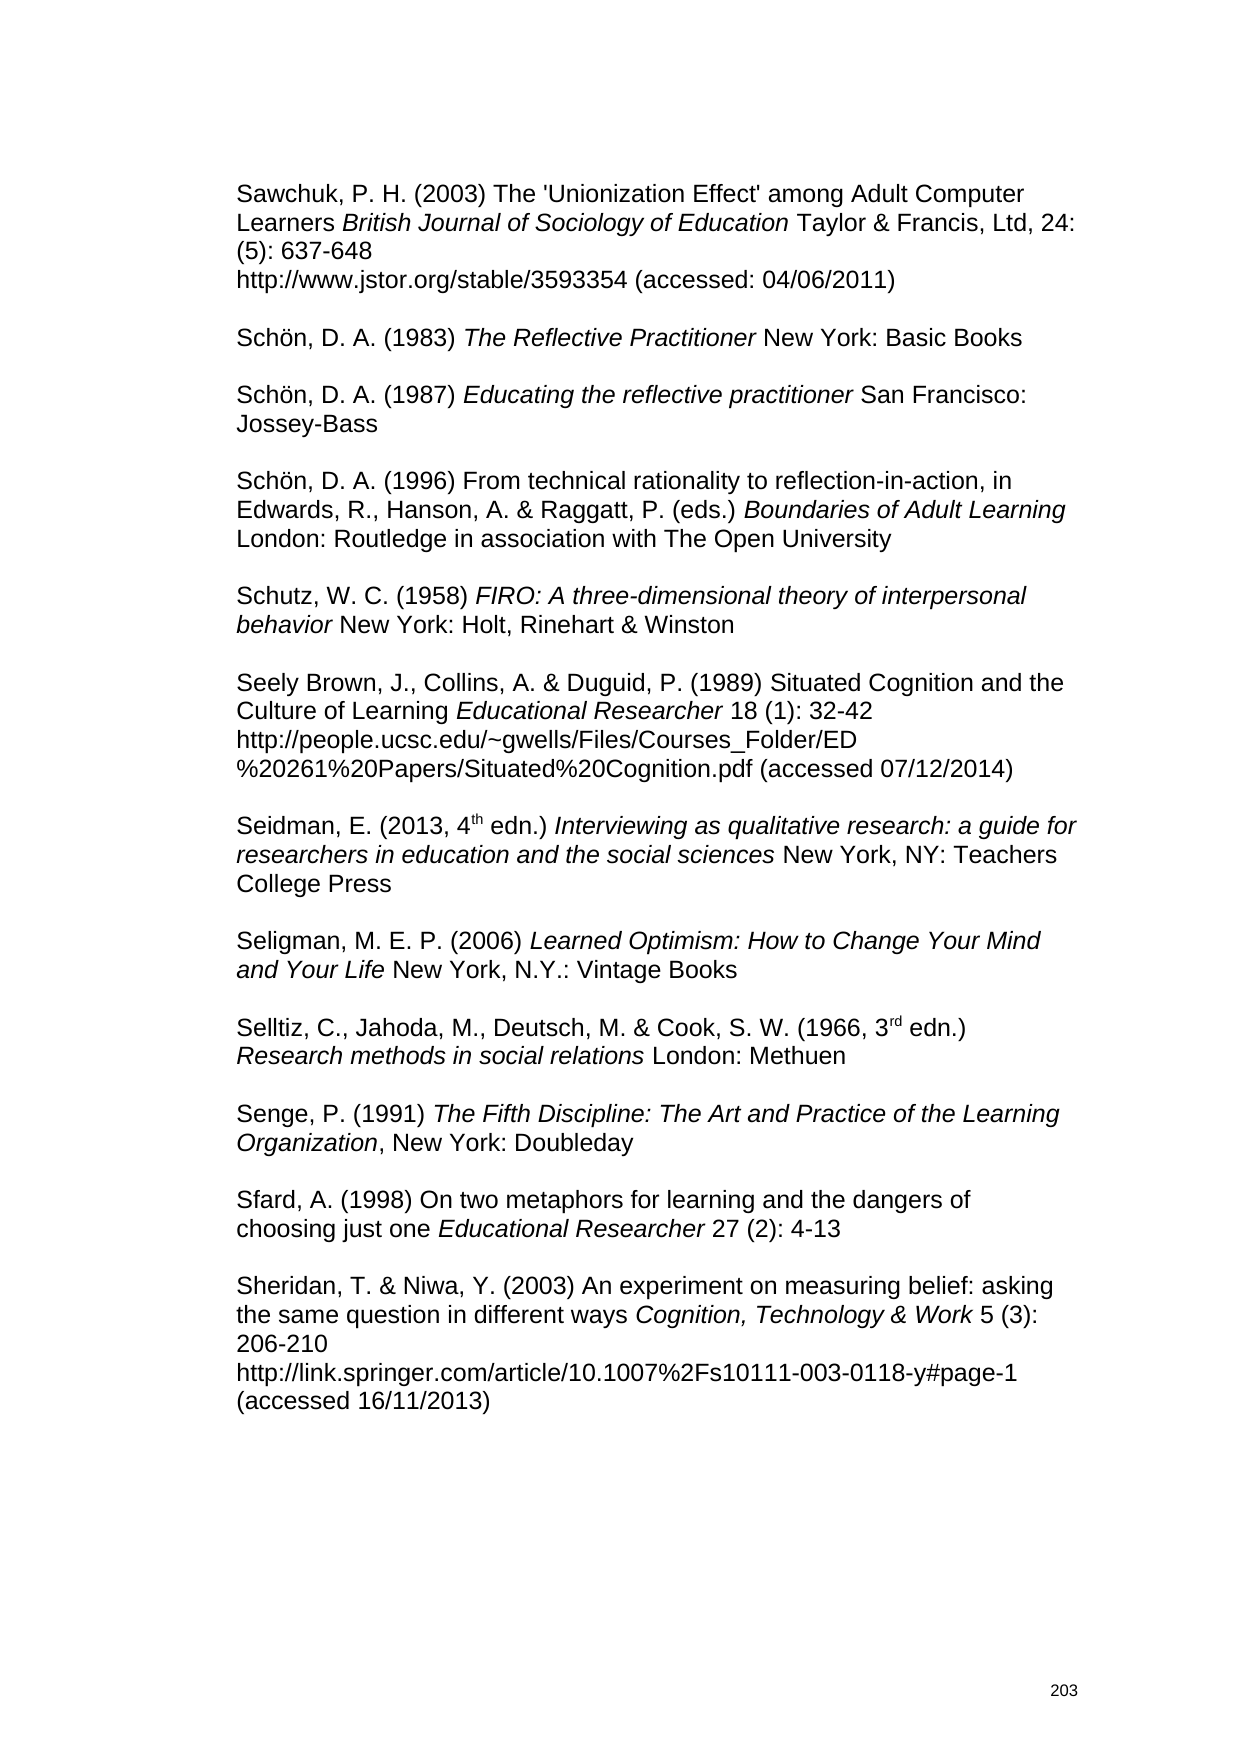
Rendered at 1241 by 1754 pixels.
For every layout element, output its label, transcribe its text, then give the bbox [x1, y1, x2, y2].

text Selltiz, C., Jahoda, M., Deutsch, M. & Cook, S. W. (1966, 3rd edn.) Research methods in social relations London: Methuen [236, 1012, 1078, 1070]
text Schön, D. A. (1996) From technical rationality to reflection-in-action, in Edwards, R., Hanson, A. & Raggatt, P. (eds.) Boundaries of Adult Learning London: Routledge in association with The Open University [236, 466, 1078, 552]
text Schön, D. A. (1983) The Reflective Practitioner New York: Basic Books [236, 322, 1078, 351]
text Seidman, E. (2013, 4th edn.) Interviewing as qualitative research: a guide for researchers in education and the social sciences New York, NY: Teachers College Press [236, 811, 1078, 897]
text Schutz, W. C. (1958) FIRO: A three-dimensional theory of interpersonal behavior New York: Holt, Rinehart & Winston [236, 581, 1078, 639]
text http://www.jstor.org/stable/3593354 (accessed: 04/06/2011) [236, 265, 1078, 294]
text Sheridan, T. & Niwa, Y. (2003) An experiment on measuring belief: asking the same question in different ways Cognition, Technology & Work 5 (3): 206-210 [236, 1271, 1078, 1357]
text Seligman, M. E. P. (2006) Learned Optimism: How to Change Your Mind and Your Life New York, N.Y.: Vintage Books [236, 926, 1078, 984]
text Sfard, A. (1998) On two metaphors for learning and the dangers of choosing just one Educational Researcher 27 (2): 4-13 [236, 1185, 1078, 1242]
text Senge, P. (1991) The Fifth Discipline: The Art and Practice of the Learning Organization, New York: Doubleday [236, 1099, 1078, 1156]
text http://link.springer.com/article/10.1007%2Fs10111-003-0118-y#page-1 (accessed 16/11/2013) [236, 1357, 1078, 1415]
text Sawchuk, P. H. (2003) The 'Unionization Effect' among Adult Computer Learners British Journal of Sociology of Education Taylor & Francis, Ltd, 24: (5): 637-648 [236, 179, 1078, 265]
text http://people.ucsc.edu/~gwells/Files/Courses_Folder/ED%20261%20Papers/Situated%20Cognition.pdf (accessed 07/12/2014) [236, 725, 1078, 782]
text Schön, D. A. (1987) Educating the reflective practitioner San Francisco: Jossey-Bass [236, 380, 1078, 437]
text Seely Brown, J., Collins, A. & Duguid, P. (1989) Situated Cognition and the Culture of Learning Educational Researcher 18 (1): 32-42 [236, 667, 1078, 725]
